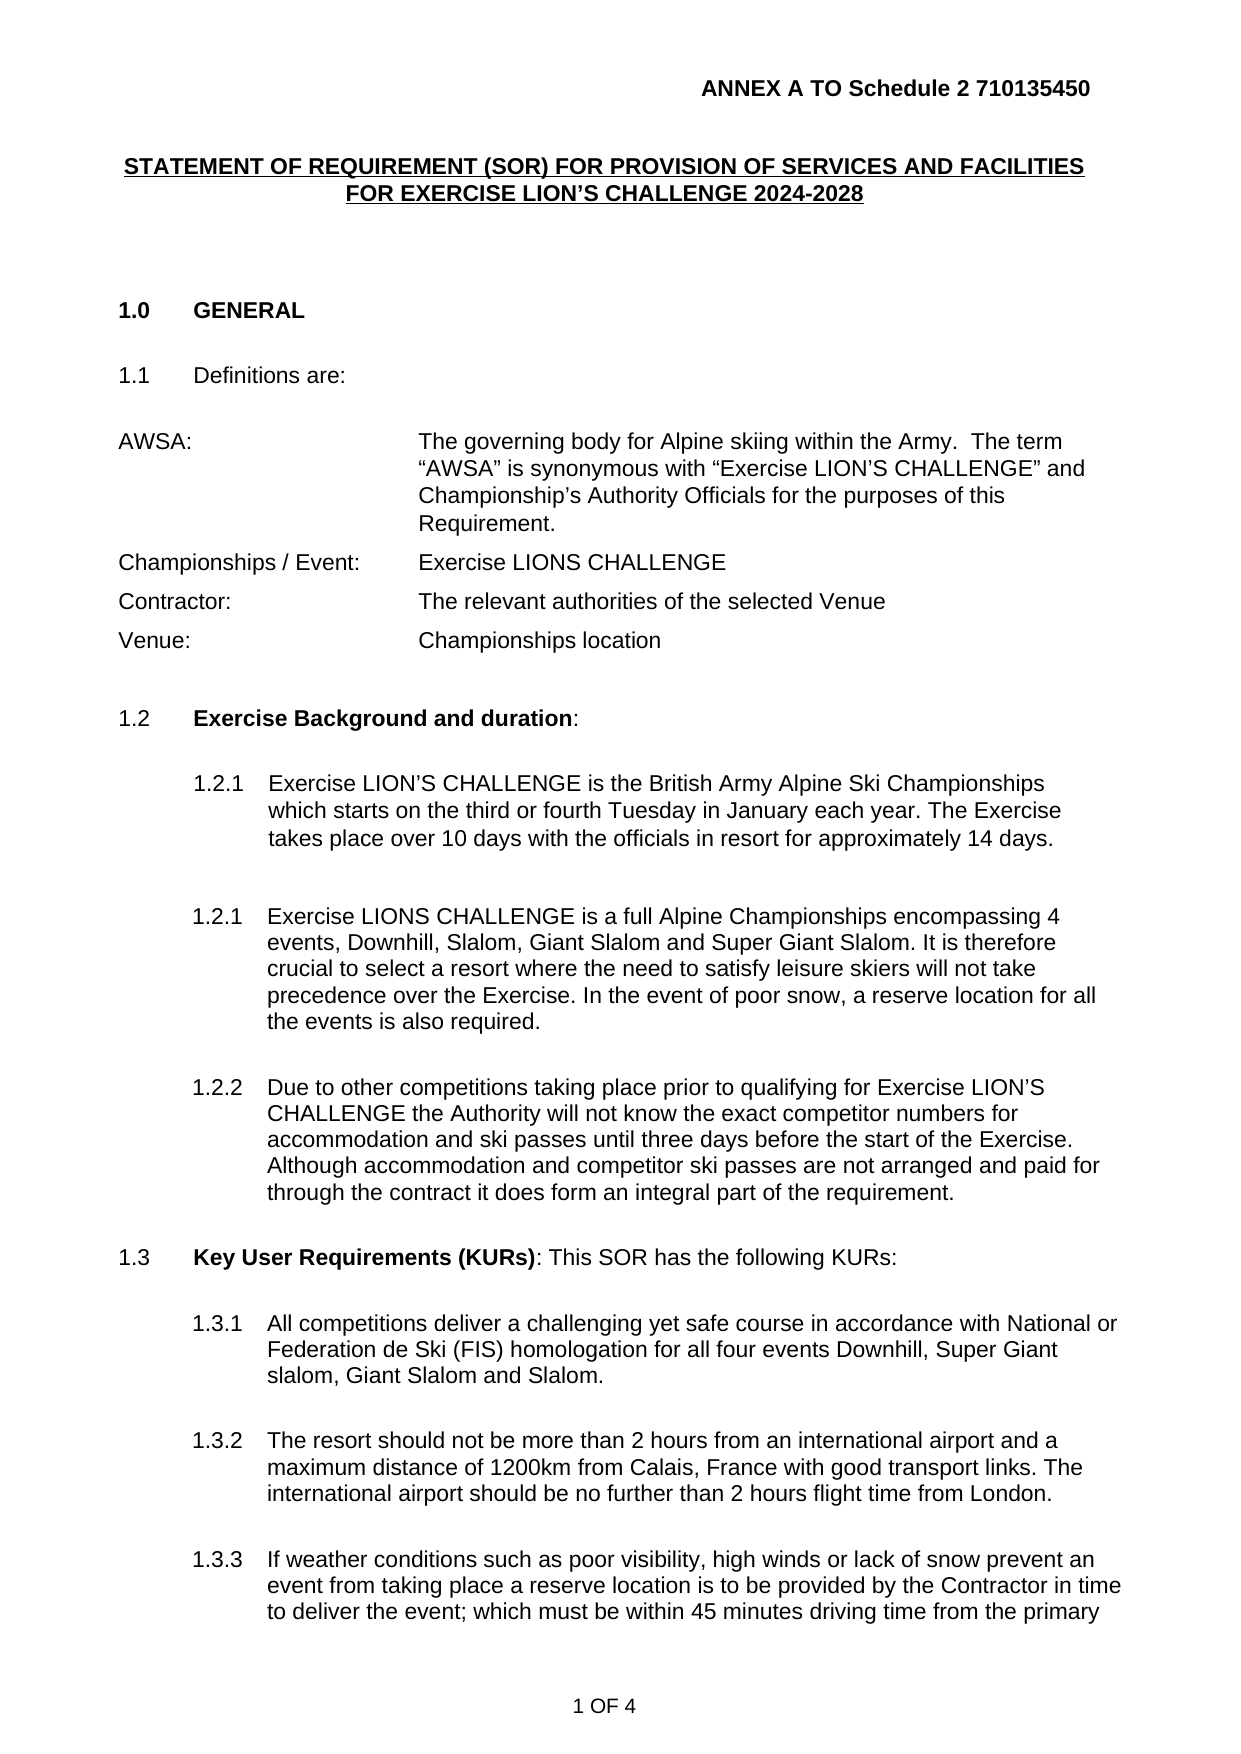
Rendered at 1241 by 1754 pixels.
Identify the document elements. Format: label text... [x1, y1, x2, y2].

list All competitions deliver a challenging yet safe course in accordance with National or Federation de Ski (FIS) homologation for all four events Downhill, Super Giant slalom, Giant Slalom and Slalom. [192, 1309, 1122, 1388]
text AWSA: The governing body for Alpine skiing within the Army. The term “AWSA” is synonymous with “Exercise LION’S CHALLENGE” and Championship’s Authority Officials for the purposes of this Requirement. [118, 428, 1090, 536]
list The resort should not be more than 2 hours from an international airport and a maximum distance of 1200km from Calais, France with good transport links. The international airport should be no further than 2 hours flight time from London. [192, 1427, 1122, 1507]
text Championships / Event: Exercise LIONS CHALLENGE [118, 549, 1090, 575]
text 1.2.1 Exercise LION’S CHALLENGE is the British Army Alpine Ski Championships which starts on the third or fourth Tuesday in January each year. The Exercise takes place over 10 days with the officials in resort for approximately 14 days. [193, 770, 1090, 851]
list Exercise Background and duration: [118, 705, 1122, 731]
list Exercise LIONS CHALLENGE is a full Alpine Championships encompassing 4 events, Downhill, Slalom, Giant Slalom and Super Giant Slalom. It is therefore crucial to select a resort where the need to satisfy leisure skiers will not take precedence over the Exercise. In the event of poor snow, a reserve location for all the events is also required. [192, 903, 1122, 1034]
text Venue: Championships location [118, 627, 1090, 653]
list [192, 1546, 1122, 1624]
text Contractor: The relevant authorities of the selected Venue [118, 588, 1090, 614]
text ANNEX A TO Schedule 2 710135450 [118, 75, 1090, 101]
text STATEMENT OF REQUIREMENT (SOR) FOR PROVISION OF SERVICES AND FACILITIES FOR EXERCISE LION’S CHALLENGE 2024-2028 [118, 153, 1090, 207]
list Key User Requirements (KURs): This SOR has the following KURs: [118, 1244, 1122, 1271]
list Definitions are: [118, 362, 1122, 389]
list GENERAL [118, 297, 1122, 323]
list Due to other competitions taking place prior to qualifying for Exercise LION’S CHALLENGE the Authority will not know the exact competitor numbers for accommodation and ski passes until three days before the start of the Exercise. Although accommodation and competitor ski passes are not arranged and paid for through the contract it does form an integral part of the requirement. [192, 1073, 1122, 1205]
